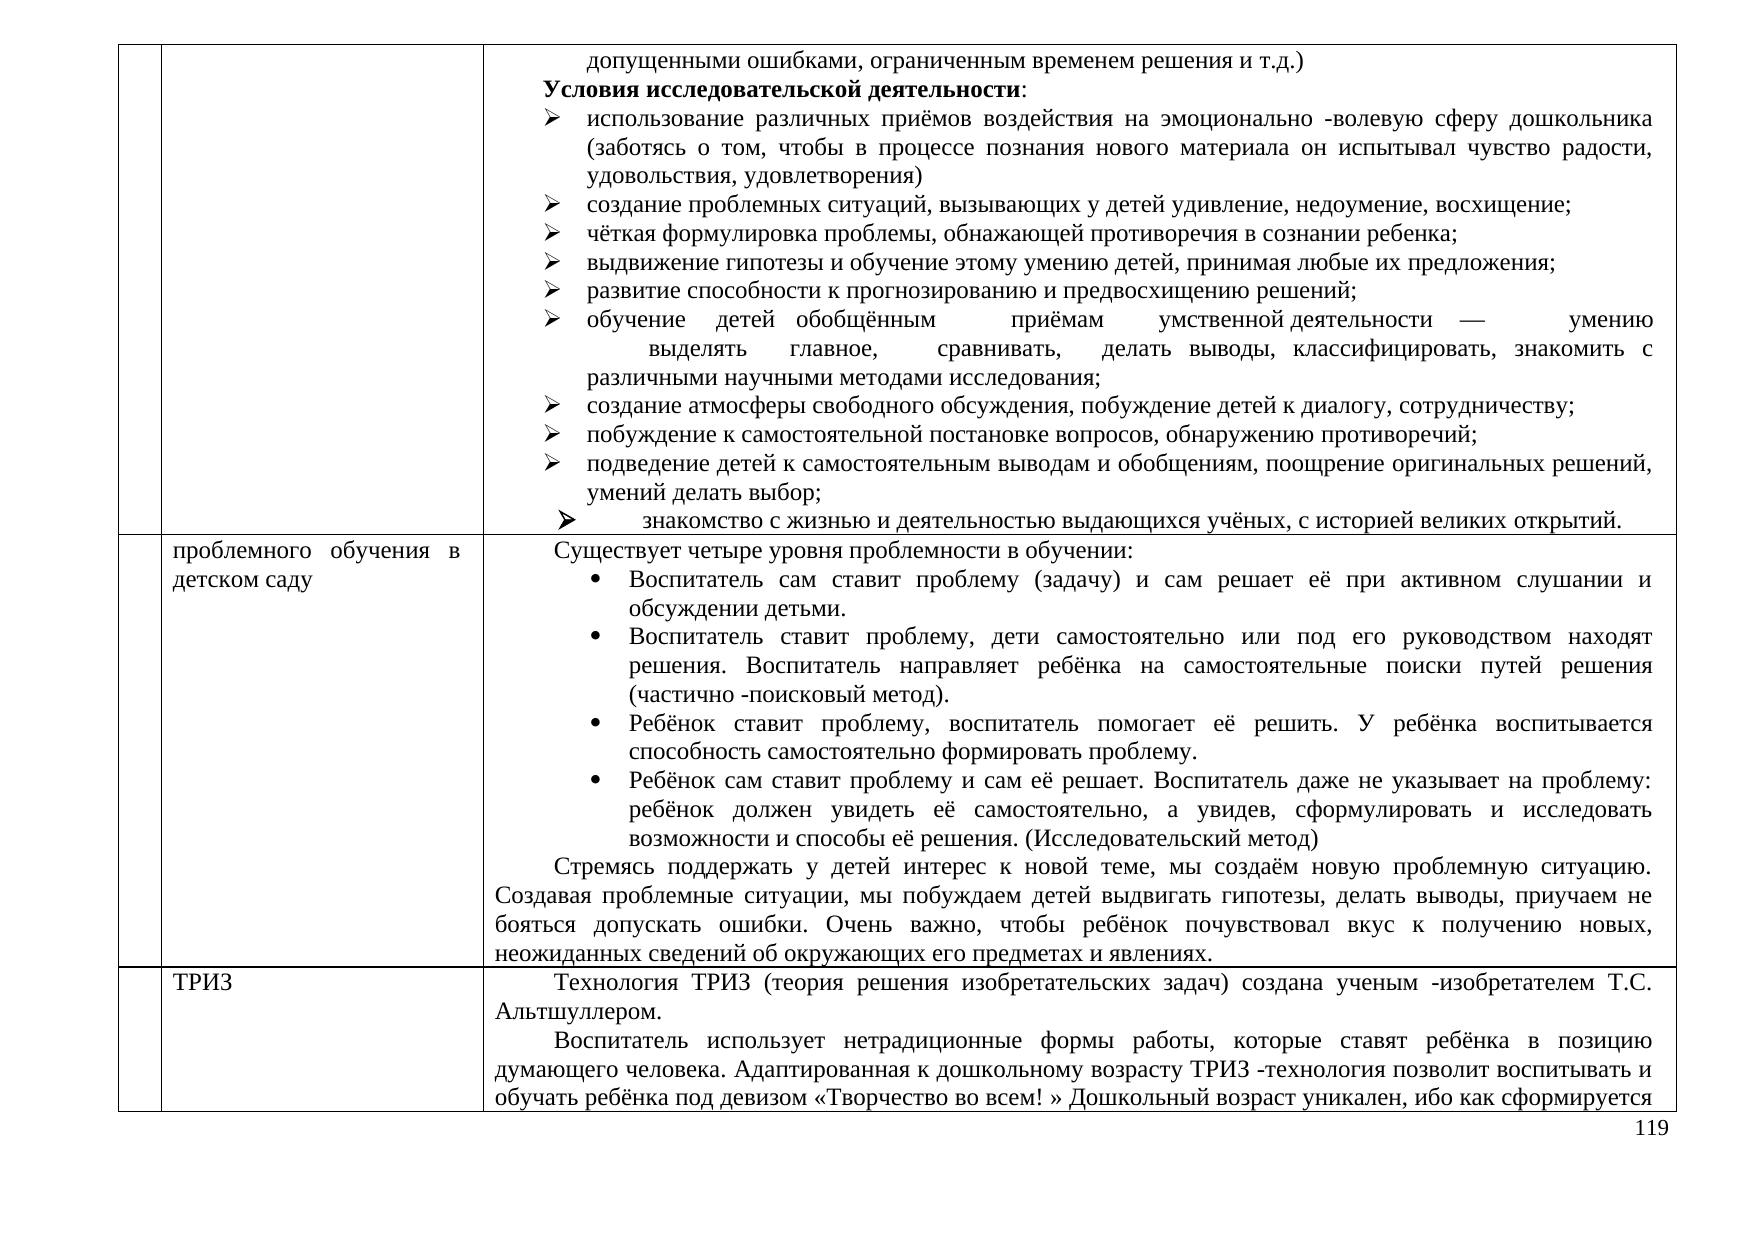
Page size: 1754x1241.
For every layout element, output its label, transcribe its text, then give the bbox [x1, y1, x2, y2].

table_cell ТРИЗ [162, 968, 483, 1111]
table_cell [119, 968, 161, 1111]
table_cell проблемного обучения в детском саду [162, 535, 483, 966]
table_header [162, 45, 483, 534]
table_cell Существует четыре уровня проблемности в обучении: Воспитатель сам ставит проблему (задачу) и сам решает её при активном слушании и обсуждении детьми. Воспитатель ставит проблему, дети самостоятельно или под его руководством находят решения. Воспитатель направляет ребёнка на самостоятельные поиски путей решения (частично -поисковый метод). Ребёнок ставит проблему, воспитатель помогает её решить. У ребёнка воспитывается способность самостоятельно формировать проблему. Ребёнок сам ставит проблему и сам её решает. Воспитатель даже не указывает на проблему: ребёнок должен увидеть её самостоятельно, а увидев, сформулировать и исследовать возможности и способы её решения. (Исследовательский метод) Стремясь поддержать у детей интерес к новой теме, мы создаём новую проблемную ситуацию. Создавая проблемные ситуации, мы побуждаем детей выдвигать гипотезы, делать выводы, приучаем не бояться допускать ошибки. Очень важно, чтобы ребёнок почувствовал вкус к получению новых, неожиданных сведений об окружающих его предметах и явлениях. [484, 535, 1676, 966]
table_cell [484, 968, 1676, 1111]
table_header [484, 45, 1676, 534]
table_cell [119, 535, 161, 966]
table_header [119, 45, 161, 534]
